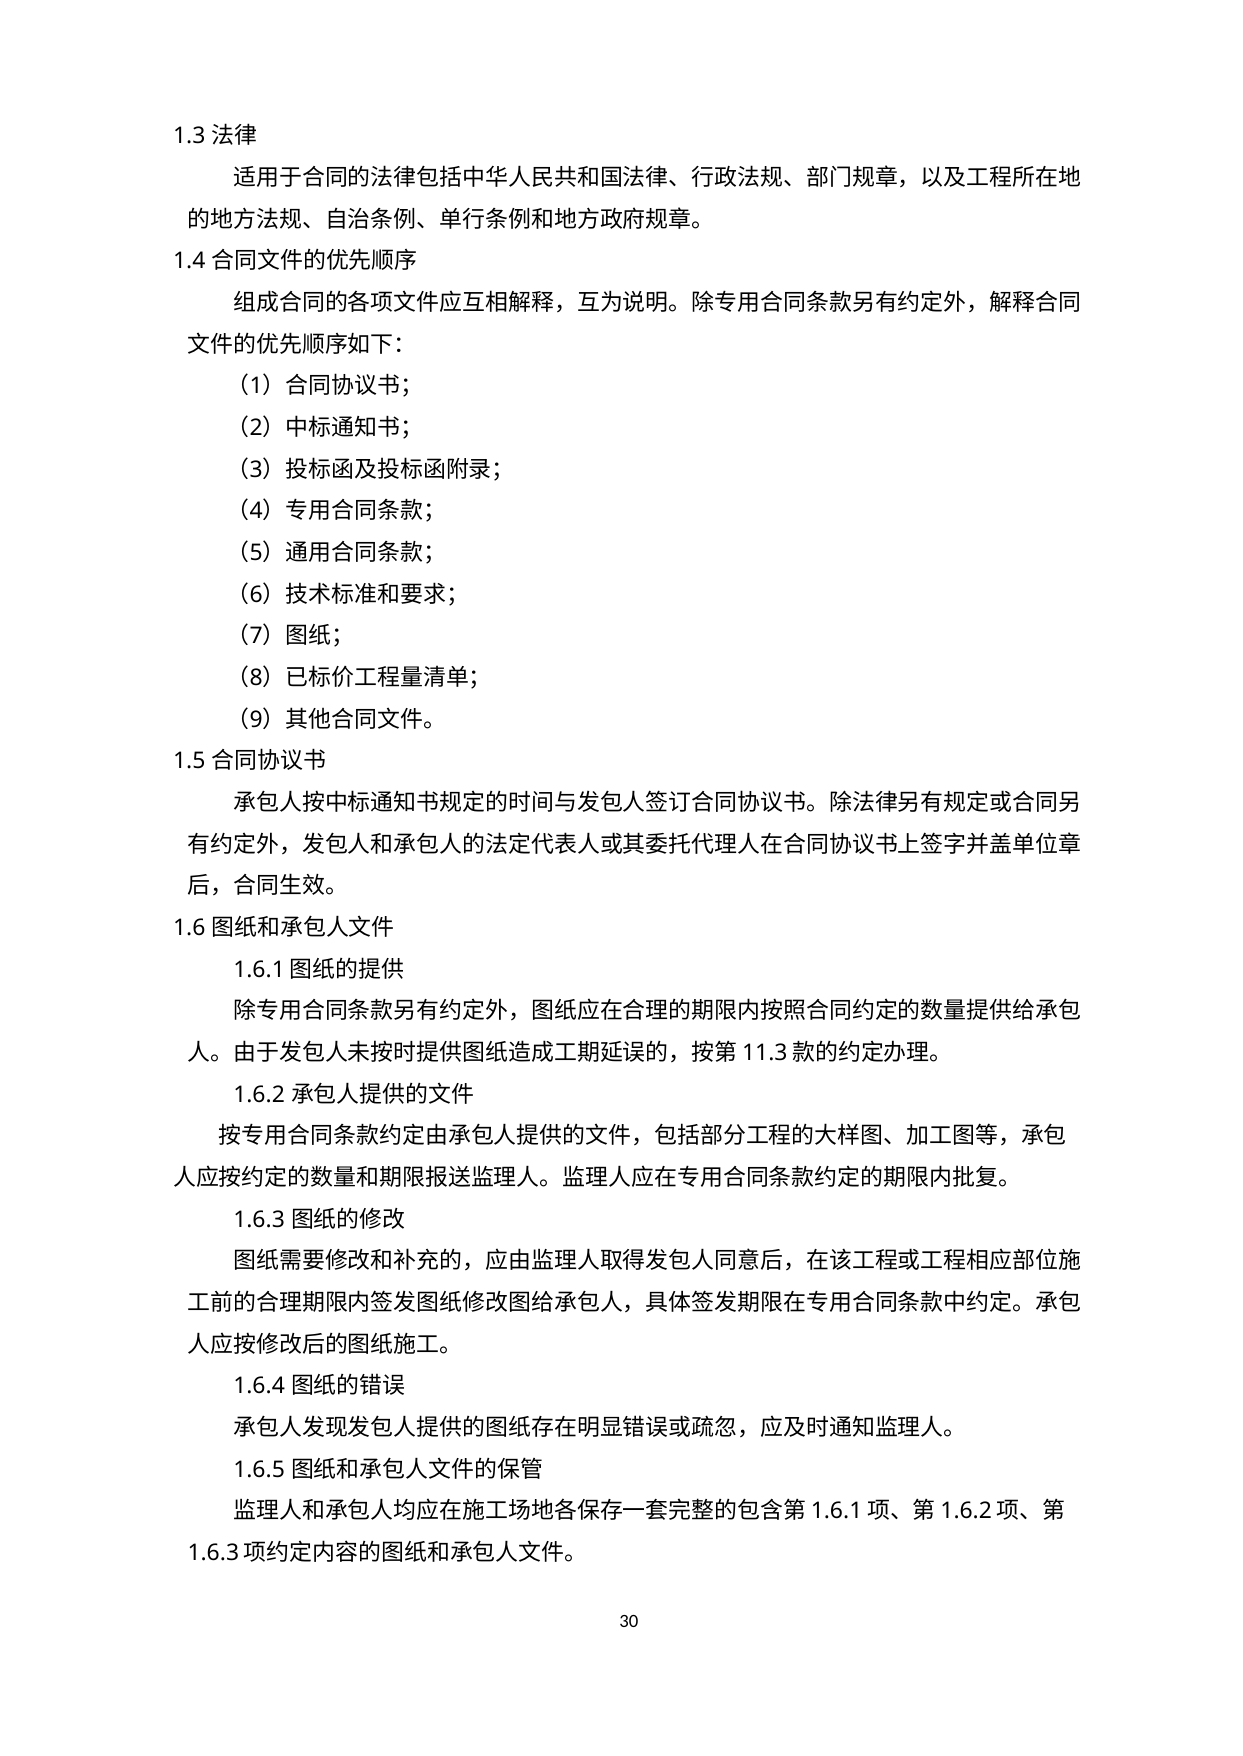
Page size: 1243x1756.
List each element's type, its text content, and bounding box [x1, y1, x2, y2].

text （8）已标价工程量清单； [187, 652, 1084, 694]
text （9）其他合同文件。 [187, 694, 1084, 735]
text （1）合同协议书； [187, 360, 1084, 402]
text 除专用合同条款另有约定外，图纸应在合理的期限内按照合同约定的数量提供给承包人。由于发包人未按时提供图纸造成工期延误的，按第11.3款的约定办理。 [187, 985, 1084, 1069]
text 按专用合同条款约定由承包人提供的文件，包括部分工程的大样图、加工图等，承包人应按约定的数量和期限报送监理人。监理人应在专用合同条款约定的期限内批复。 [173, 1110, 1084, 1194]
text 1.6.1图纸的提供 [187, 944, 1084, 985]
text （4）专用合同条款； [187, 485, 1084, 527]
text 1.3 法律 [173, 110, 1084, 152]
text 1.6.2 承包人提供的文件 [187, 1069, 1084, 1110]
text （6）技术标准和要求； [187, 569, 1084, 610]
text 监理人和承包人均应在施工场地各保存一套完整的包含第1.6.1项、第1.6.2项、第1.6.3项约定内容的图纸和承包人文件。 [187, 1485, 1084, 1569]
text 1.4 合同文件的优先顺序 [173, 235, 1084, 277]
text 适用于合同的法律包括中华人民共和国法律、行政法规、部门规章，以及工程所在地的地方法规、自治条例、单行条例和地方政府规章。 [187, 152, 1084, 235]
text （3）投标函及投标函附录； [187, 444, 1084, 485]
text 组成合同的各项文件应互相解释，互为说明。除专用合同条款另有约定外，解释合同文件的优先顺序如下： [187, 277, 1084, 360]
text 1.6.4 图纸的错误 [187, 1360, 1084, 1402]
text 承包人按中标通知书规定的时间与发包人签订合同协议书。除法律另有规定或合同另有约定外，发包人和承包人的法定代表人或其委托代理人在合同协议书上签字并盖单位章后，合同生效。 [187, 777, 1084, 902]
text 1.6.3 图纸的修改 [187, 1194, 1084, 1235]
text （2）中标通知书； [187, 402, 1084, 444]
text 图纸需要修改和补充的，应由监理人取得发包人同意后，在该工程或工程相应部位施工前的合理期限内签发图纸修改图给承包人，具体签发期限在专用合同条款中约定。承包人应按修改后的图纸施工。 [187, 1235, 1084, 1360]
text （7）图纸； [187, 610, 1084, 652]
text 1.6.5 图纸和承包人文件的保管 [187, 1444, 1084, 1485]
text 1.5 合同协议书 [173, 735, 1084, 777]
text 承包人发现发包人提供的图纸存在明显错误或疏忽，应及时通知监理人。 [187, 1402, 1084, 1444]
text （5）通用合同条款； [187, 527, 1084, 569]
text 1.6 图纸和承包人文件 [173, 902, 1084, 944]
